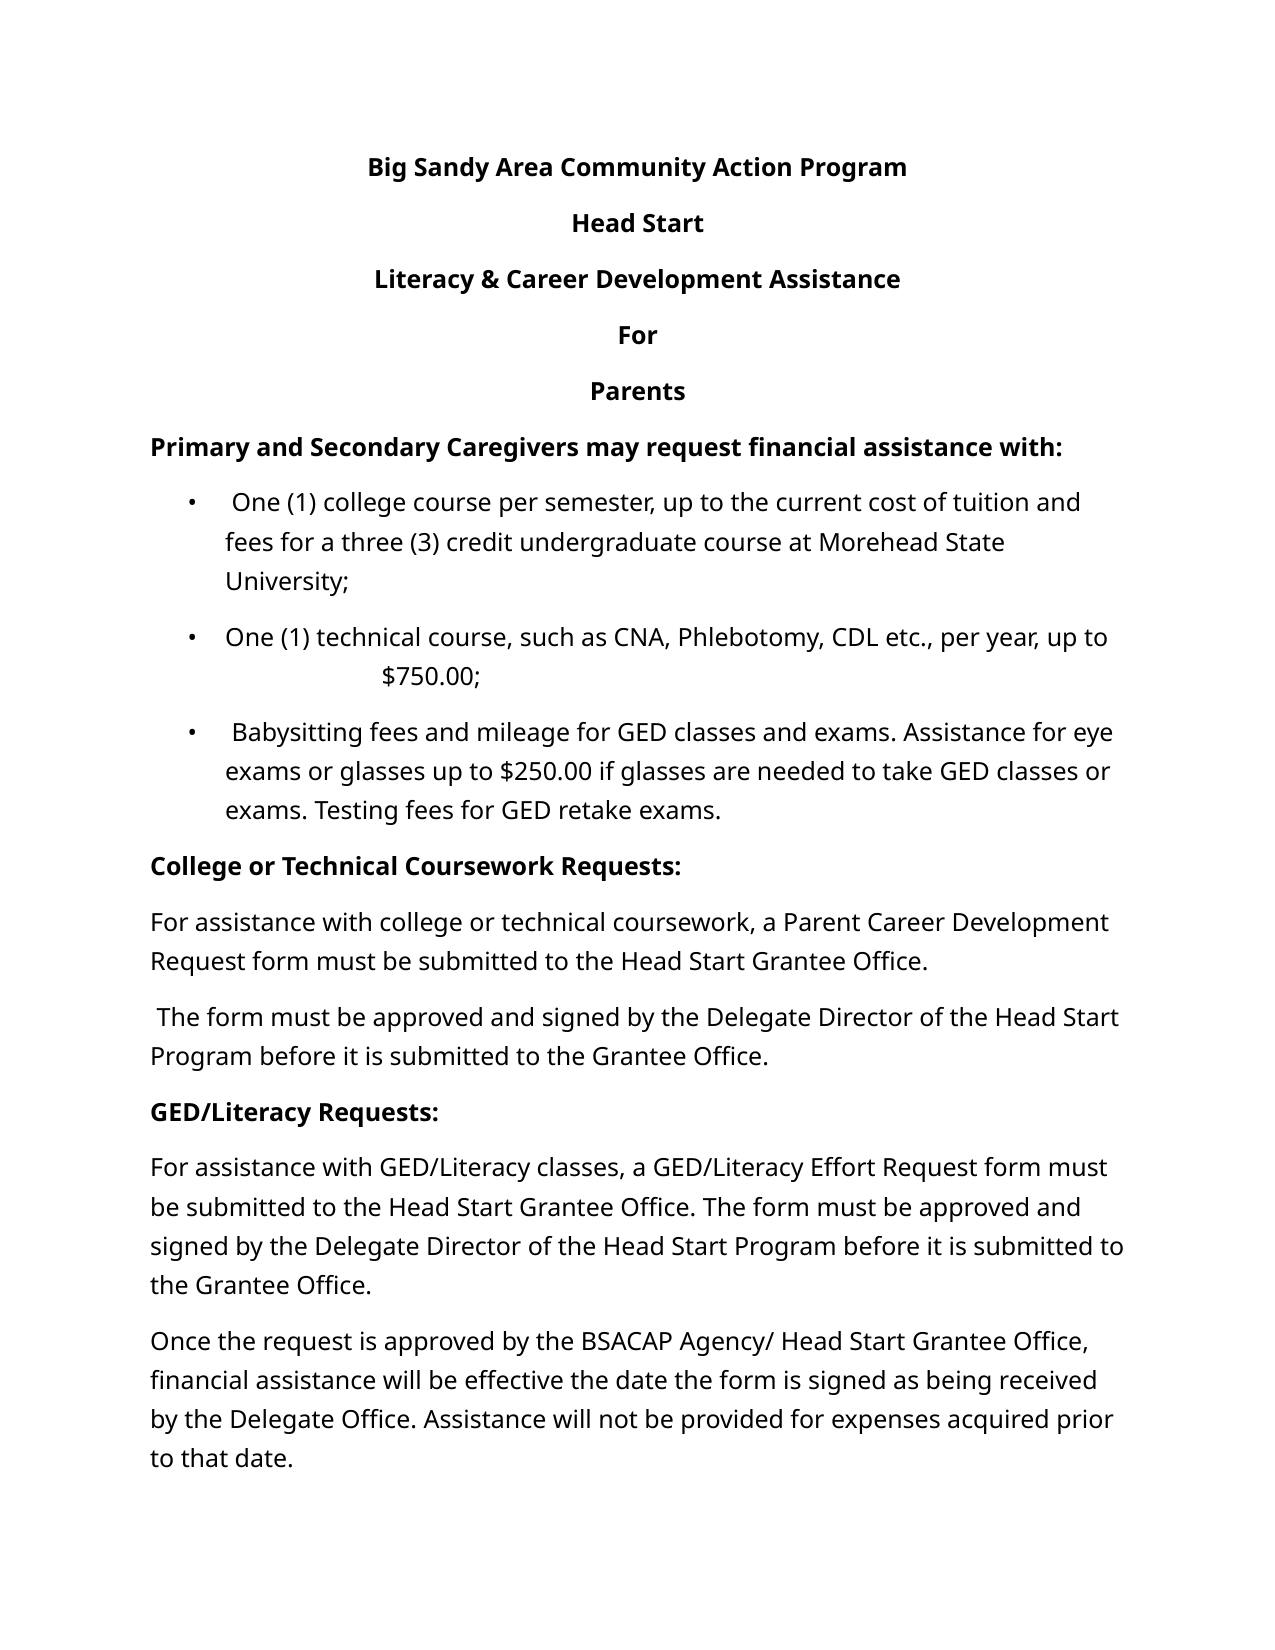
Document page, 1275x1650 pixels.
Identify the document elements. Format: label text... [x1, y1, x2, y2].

text Parents [150, 373, 1125, 407]
text Head Start [150, 206, 1125, 240]
text Once the request is approved by the BSACAP Agency/ Head Start Grantee Office, financial assistance will be effective the date the form is signed as being received by the Delegate Office. Assistance will not be provided for expenses acquired prior to that date. [150, 1323, 1125, 1475]
text College or Technical Coursework Requests: [150, 848, 1125, 882]
list One (1) college course per semester, up to the current cost of tuition and fees for a three (3) credit undergraduate course at Morehead State University; [187, 485, 1125, 597]
text For [150, 317, 1125, 352]
text For assistance with GED/Literacy classes, a GED/Literacy Effort Request form must be submitted to the Head Start Grantee Office. The form must be approved and signed by the Delegate Director of the Head Start Program before it is submitted to the Grantee Office. [150, 1150, 1125, 1302]
text Primary and Secondary Caregivers may request financial assistance with: [150, 429, 1125, 463]
text • One (1) technical course, such as CNA, Phlebotomy, CDL etc., per year, up to $750.00; [150, 619, 1125, 692]
text Big Sandy Area Community Action Program [150, 150, 1125, 184]
text Literacy & Career Development Assistance [150, 262, 1125, 296]
text The form must be approved and signed by the Delegate Director of the Head Start Program before it is submitted to the Grantee Office. [150, 999, 1125, 1072]
text GED/Literacy Requests: [150, 1094, 1125, 1128]
list Babysitting fees and mileage for GED classes and exams. Assistance for eye exams or glasses up to $250.00 if glasses are needed to take GED classes or exams. Testing fees for GED retake exams. [187, 714, 1125, 827]
text For assistance with college or technical coursework, a Parent Career Development Request form must be submitted to the Head Start Grantee Office. [150, 904, 1125, 977]
